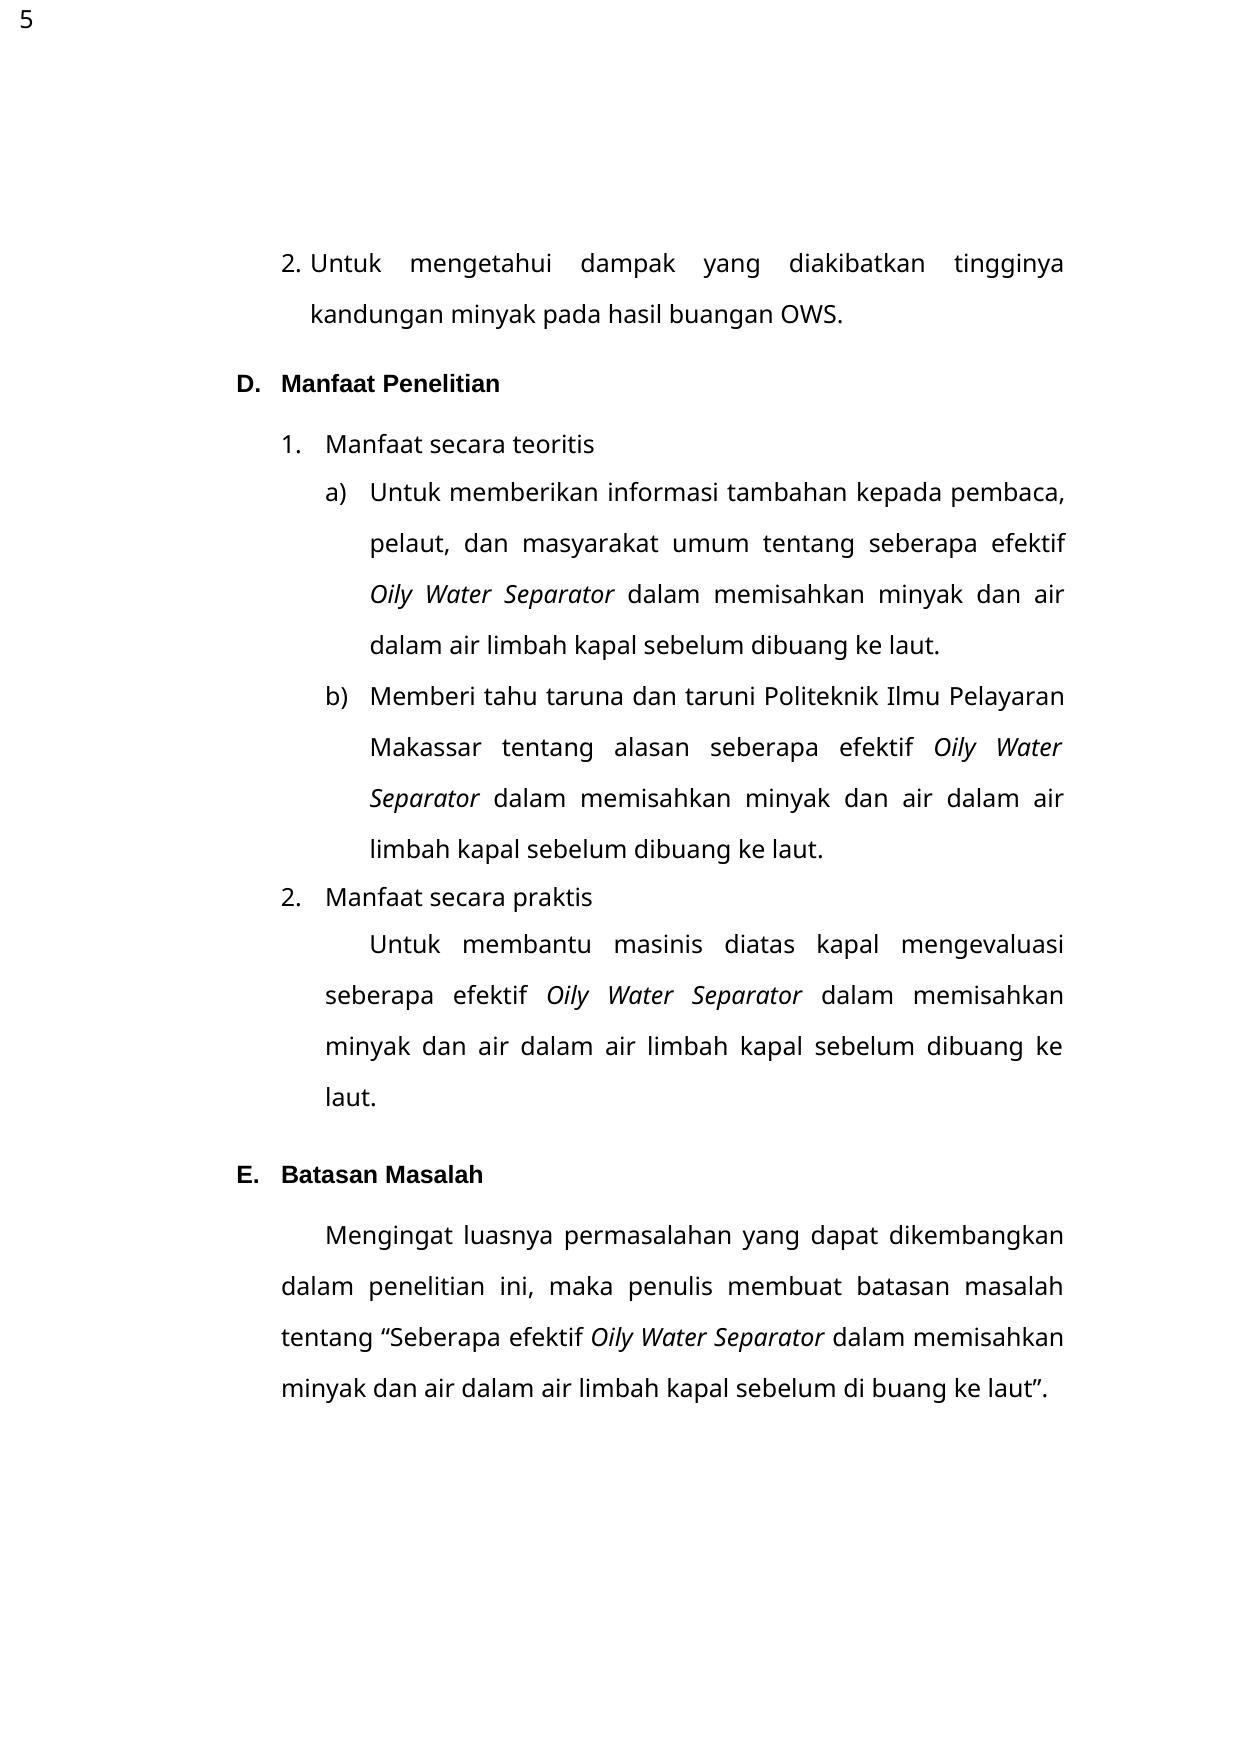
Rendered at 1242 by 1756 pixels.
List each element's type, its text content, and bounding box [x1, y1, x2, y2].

list Untuk mengetahui dampak yang diakibatkan tingginya kandungan minyak pada hasil buangan OWS. [281, 245, 1064, 330]
subtitle Batasan Masalah [236, 1160, 1123, 1189]
subtitle Manfaat Penelitian [236, 369, 1123, 398]
list Manfaat secara praktis [281, 883, 1123, 912]
text Mengingat luasnya permasalahan yang dapat dikembangkan dalam penelitian ini, maka penulis membuat batasan masalah tentang “Seberapa efektif Oily Water Separator dalam memisahkan minyak dan air dalam air limbah kapal sebelum di buang ke laut”. [281, 1217, 1064, 1405]
list Manfaat secara teoritis [281, 427, 1123, 461]
list Memberi tahu taruna dan taruni Politeknik Ilmu Pelayaran Makassar tentang alasan seberapa efektif Oily Water Separator dalam memisahkan minyak dan air dalam air limbah kapal sebelum dibuang ke laut. [325, 679, 1065, 866]
list Untuk memberikan informasi tambahan kepada pembaca, pelaut, dan masyarakat umum tentang seberapa efektif Oily Water Separator dalam memisahkan minyak dan air dalam air limbah kapal sebelum dibuang ke laut. [325, 475, 1065, 662]
text Untuk membantu masinis diatas kapal mengevaluasi seberapa efektif Oily Water Separator dalam memisahkan minyak dan air dalam air limbah kapal sebelum dibuang ke laut. [325, 926, 1064, 1114]
